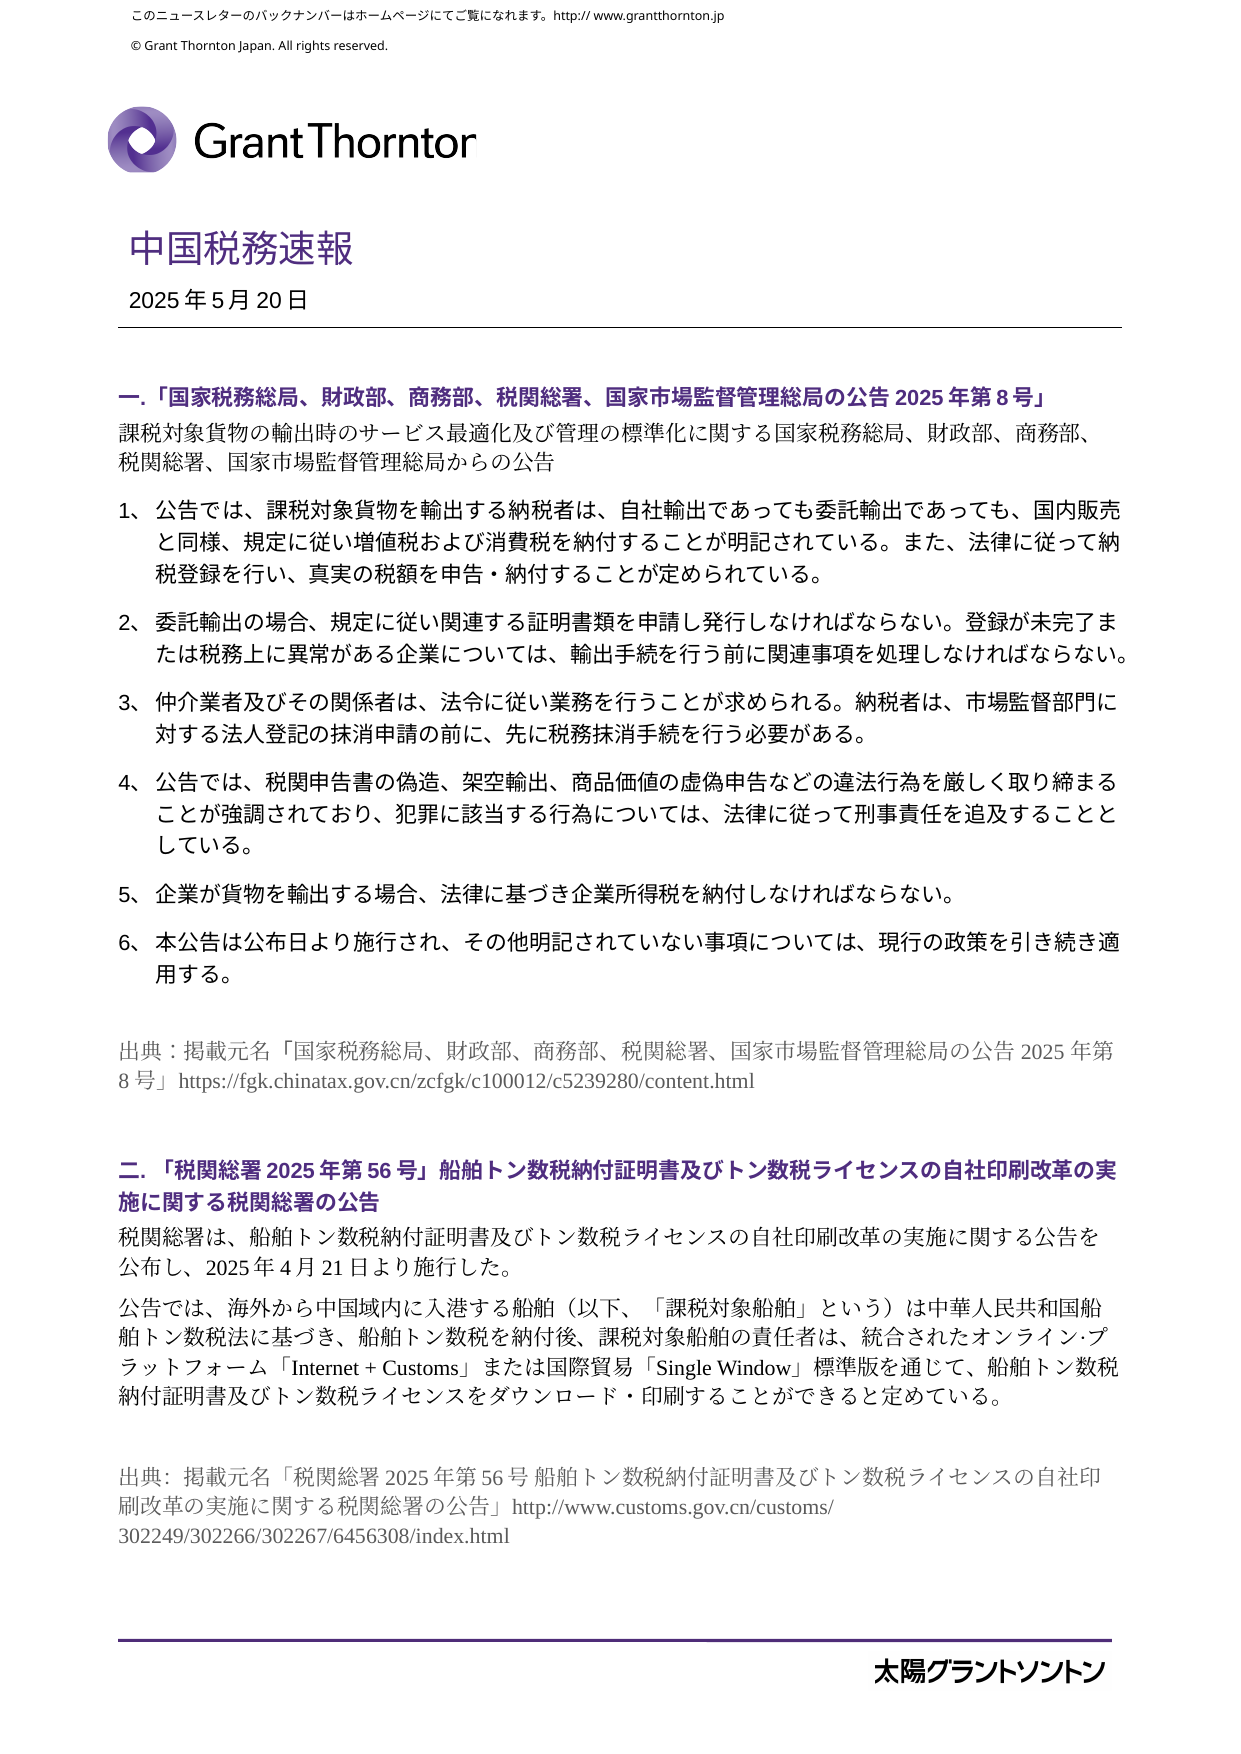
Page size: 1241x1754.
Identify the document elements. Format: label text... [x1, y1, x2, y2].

text 出典：掲載元名「国家税務総局、財政部、商務部、税関総署、国家市場監督管理総局の公告 2025 年第 8 号」https://fgk.chinatax.gov.cn/zcfgk/c100012/c5239280/content.html [118, 1036, 1122, 1094]
text 公告では、海外から中国域内に入港する船舶（以下、「課税対象船舶」という）は中華人民共和国船舶トン数税法に基づき、船舶トン数税を納付後、課税対象船舶の責任者は、統合されたオンライン·プラットフォーム「Internet + Customs」または国際貿易「Single Window」標準版を通じて、船舶トン数税納付証明書及びトン数税ライセンスをダウンロード・印刷することができると定めている。 [118, 1293, 1122, 1410]
list 本公告は公布日より施行され、その他明記されていない事項については、現行の政策を引き続き適用する。 [118, 925, 1122, 988]
table_cell 2025年5月20日 [118, 273, 1122, 327]
list 企業が貨物を輸出する場合、法律に基づき企業所得税を納付しなければならない。 [118, 877, 1122, 908]
subtitle 二. 「税関総署2025年第56号」船舶トン数税納付証明書及びトン数税ライセンスの自社印刷改革の実施に関する税関総署の公告 [118, 1153, 1122, 1216]
subtitle 一.「国家税務総局、財政部、商務部、税関総署、国家市場監督管理総局の公告 2025年第8号」 [118, 380, 1122, 412]
text 出典：掲載元名「税関総署2025年第56号 船舶トン数税納付証明書及びトン数税ライセンスの自社印刷改革の実施に関する税関総署の公告」http://www.customs.gov.cn/customs/302249/302266/302267/6456308/index.html [118, 1462, 1122, 1549]
list 公告では、課税対象貨物を輸出する納税者は、自社輸出であっても委託輸出であっても、国内販売と同様、規定に従い増値税および消費税を納付することが明記されている。また、法律に従って納税登録を行い、真実の税額を申告・納付することが定められている。 [118, 493, 1122, 588]
list 委託輸出の場合、規定に従い関連する証明書類を申請し発行しなければならない。登録が未完了または税務上に異常がある企業については、輸出手続を行う前に関連事項を処理しなければならない。 [118, 605, 1122, 668]
picture [868, 1651, 1112, 1691]
text 税関総署は、船舶トン数税納付証明書及びトン数税ライセンスの自社印刷改革の実施に関する公告を公布し、2025年4月21日より施行した。 [118, 1222, 1122, 1281]
table_header 中国税務速報 [118, 177, 1122, 273]
text 課税対象貨物の輸出時のサービス最適化及び管理の標準化に関する国家税務総局、財政部、商務部、税関総署、国家市場監督管理総局からの公告 [118, 418, 1122, 477]
list 仲介業者及びその関係者は、法令に従い業務を行うことが求められる。納税者は、市場監督部門に対する法人登記の抹消申請の前に、先に税務抹消手続を行う必要がある。 [118, 685, 1122, 748]
picture [107, 106, 477, 173]
list 公告では、税関申告書の偽造、架空輸出、商品価値の虚偽申告などの違法行為を厳しく取り締まることが強調されており、犯罪に該当する行為については、法律に従って刑事責任を追及することとしている。 [118, 765, 1122, 860]
